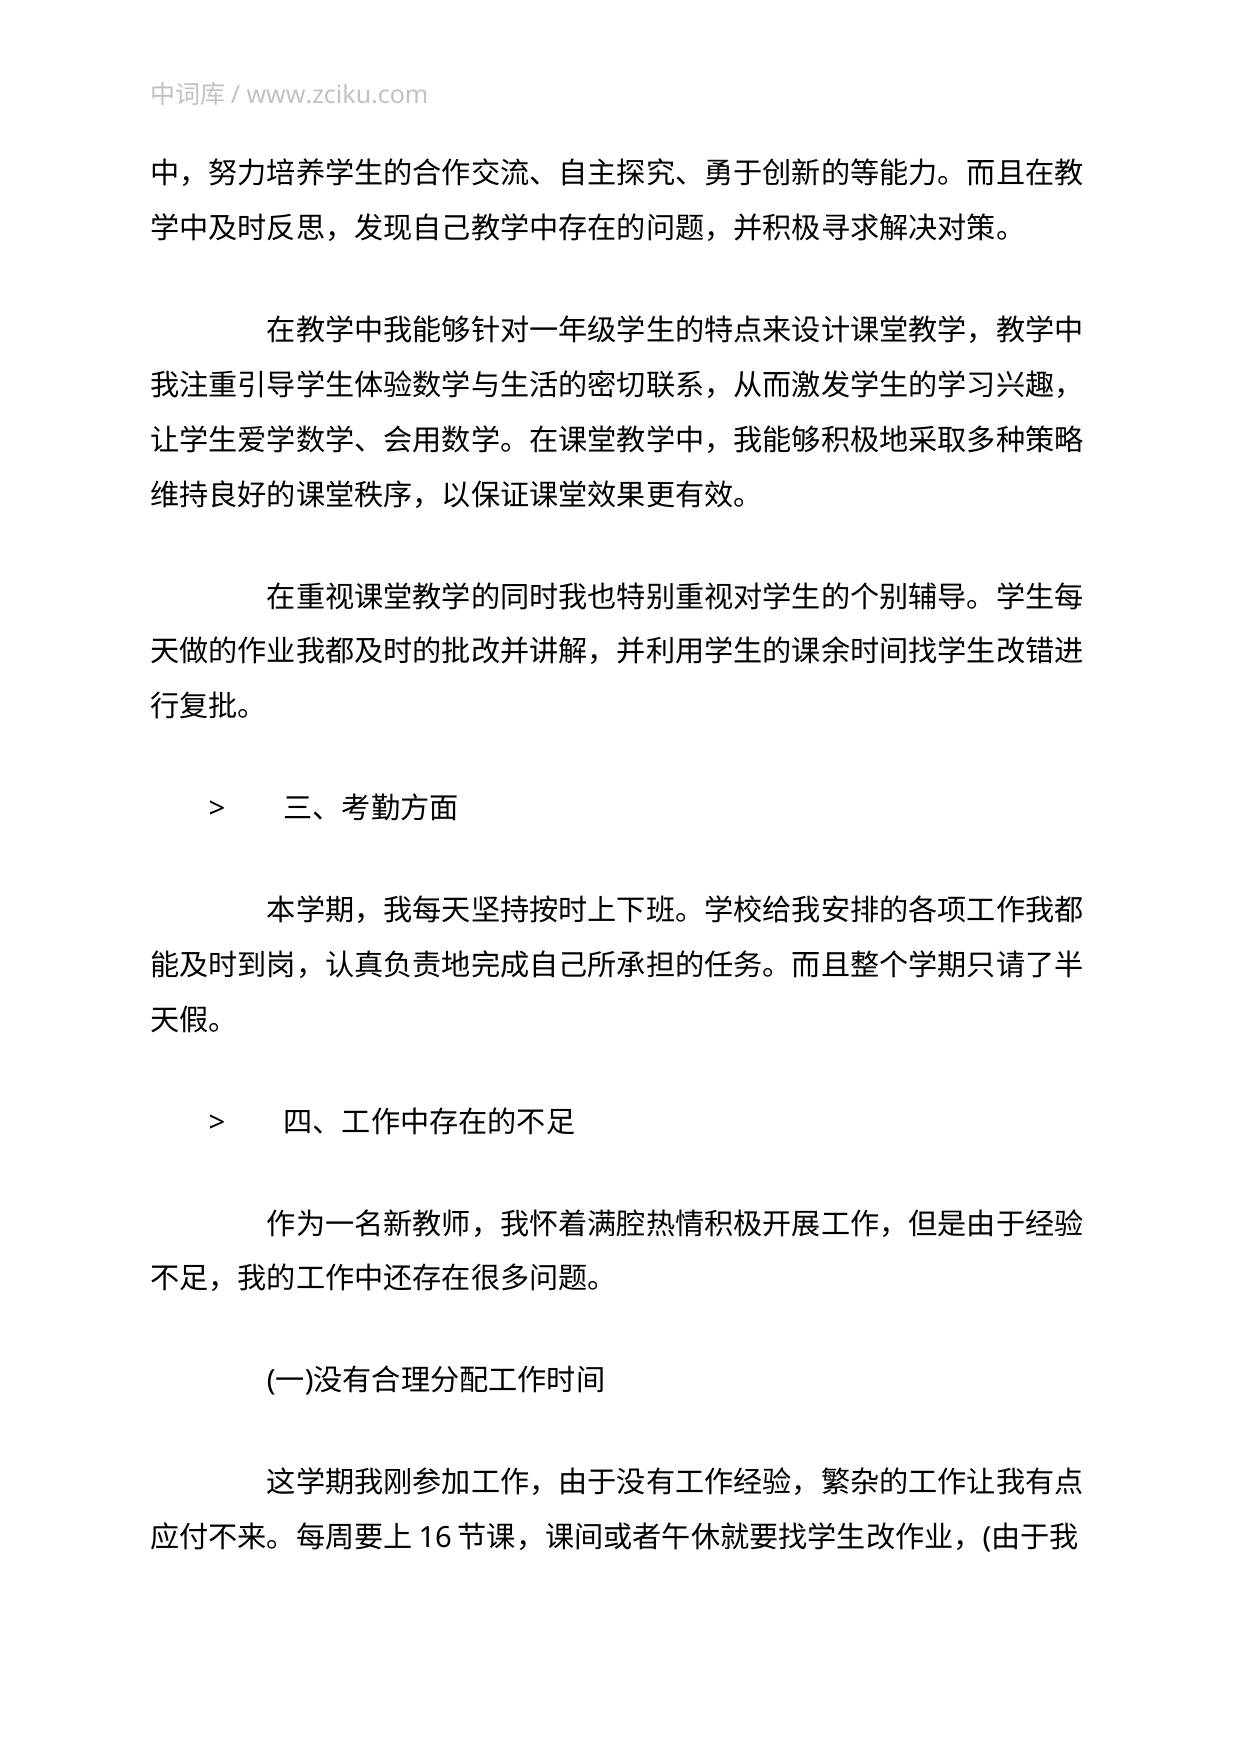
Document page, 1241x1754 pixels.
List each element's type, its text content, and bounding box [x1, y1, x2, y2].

text > 四、工作中存在的不足 [150, 1098, 1090, 1141]
text > 三、考勤方面 [150, 785, 1090, 827]
text 在教学中我能够针对一年级学生的特点来设计课堂教学，教学中我注重引导学生体验数学与生活的密切联系，从而激发学生的学习兴趣，让学生爱学数学、会用数学。在课堂教学中，我能够积极地采取多种策略维持良好的课堂秩序，以保证课堂效果更有效。 [150, 307, 1090, 514]
text 本学期，我每天坚持按时上下班。学校给我安排的各项工作我都能及时到岗，认真负责地完成自己所承担的任务。而且整个学期只请了半天假。 [150, 887, 1090, 1039]
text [150, 150, 1090, 247]
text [150, 1459, 1090, 1556]
text (一)没有合理分配工作时间 [150, 1357, 1090, 1399]
text 作为一名新教师，我怀着满腔热情积极开展工作，但是由于经验不足，我的工作中还存在很多问题。 [150, 1200, 1090, 1297]
text 在重视课堂教学的同时我也特别重视对学生的个别辅导。学生每天做的作业我都及时的批改并讲解，并利用学生的课余时间找学生改错进行复批。 [150, 573, 1090, 725]
